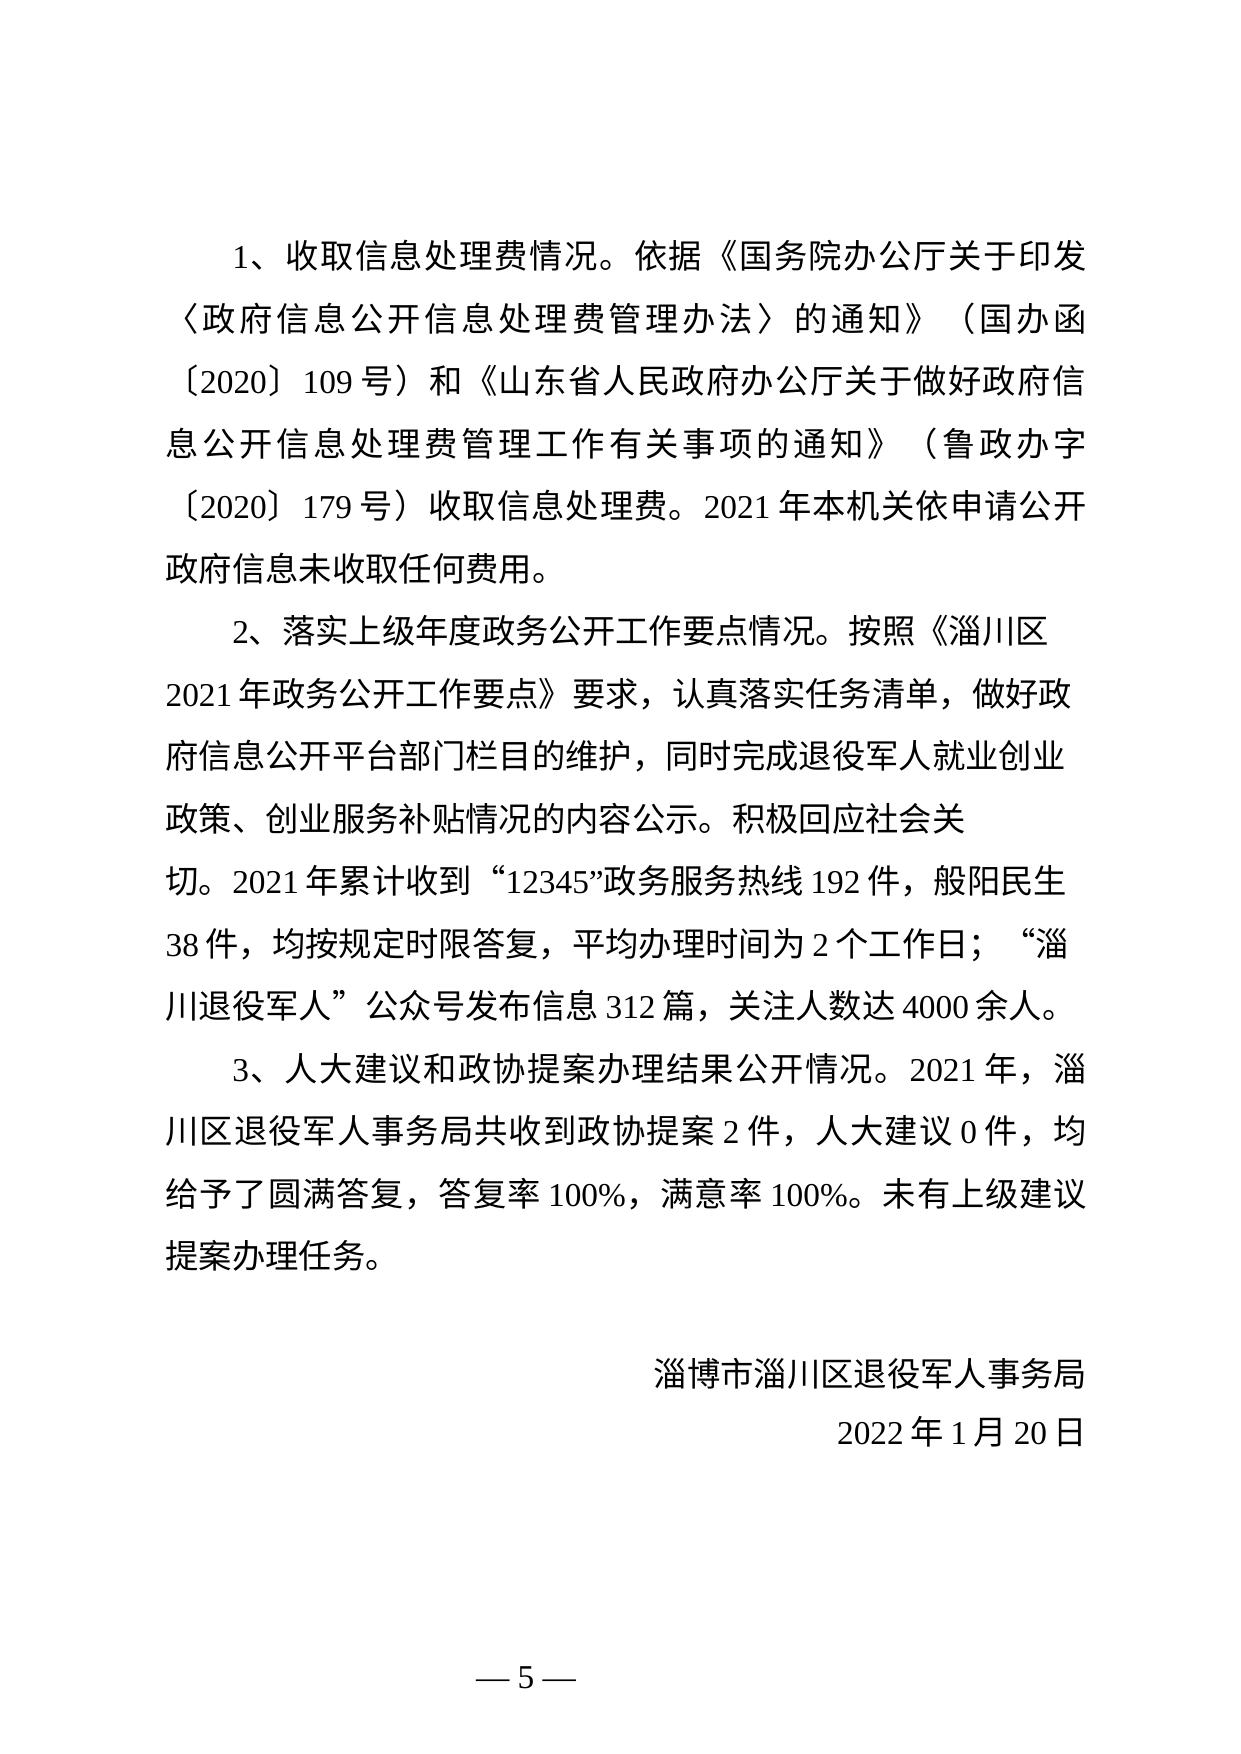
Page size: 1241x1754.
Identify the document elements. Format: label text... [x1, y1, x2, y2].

list 3、人大建议和政协提案办理结果公开情况。2021年，淄川区退役军人事务局共收到政协提案2件，人大建议0件，均给予了圆满答复，答复率100%，满意率100%。未有上级建议提案办理任务。 [165, 1031, 1087, 1281]
list 淄博市淄川区退役军人事务局 [165, 1339, 1087, 1398]
list 2022年1月20日 [165, 1398, 1087, 1456]
text 2、落实上级年度政务公开工作要点情况。按照《淄川区2021年政务公开工作要点》要求，认真落实任务清单，做好政府信息公开平台部门栏目的维护，同时完成退役军人就业创业政策、创业服务补贴情况的内容公示。积极回应社会关切。2021年累计收到“12345”政务服务热线192件，般阳民生38件，均按规定时限答复，平均办理时间为2个工作日；“淄川退役军人”公众号发布信息312篇，关注人数达4000余人。 [165, 593, 1087, 1031]
list 1、收取信息处理费情况。依据《国务院办公厅关于印发〈政府信息公开信息处理费管理办法〉的通知》（国办函〔2020〕109号）和《山东省人民政府办公厅关于做好政府信息公开信息处理费管理工作有关事项的通知》（鲁政办字〔2020〕179号）收取信息处理费。2021年本机关依申请公开政府信息未收取任何费用。 [165, 218, 1087, 593]
